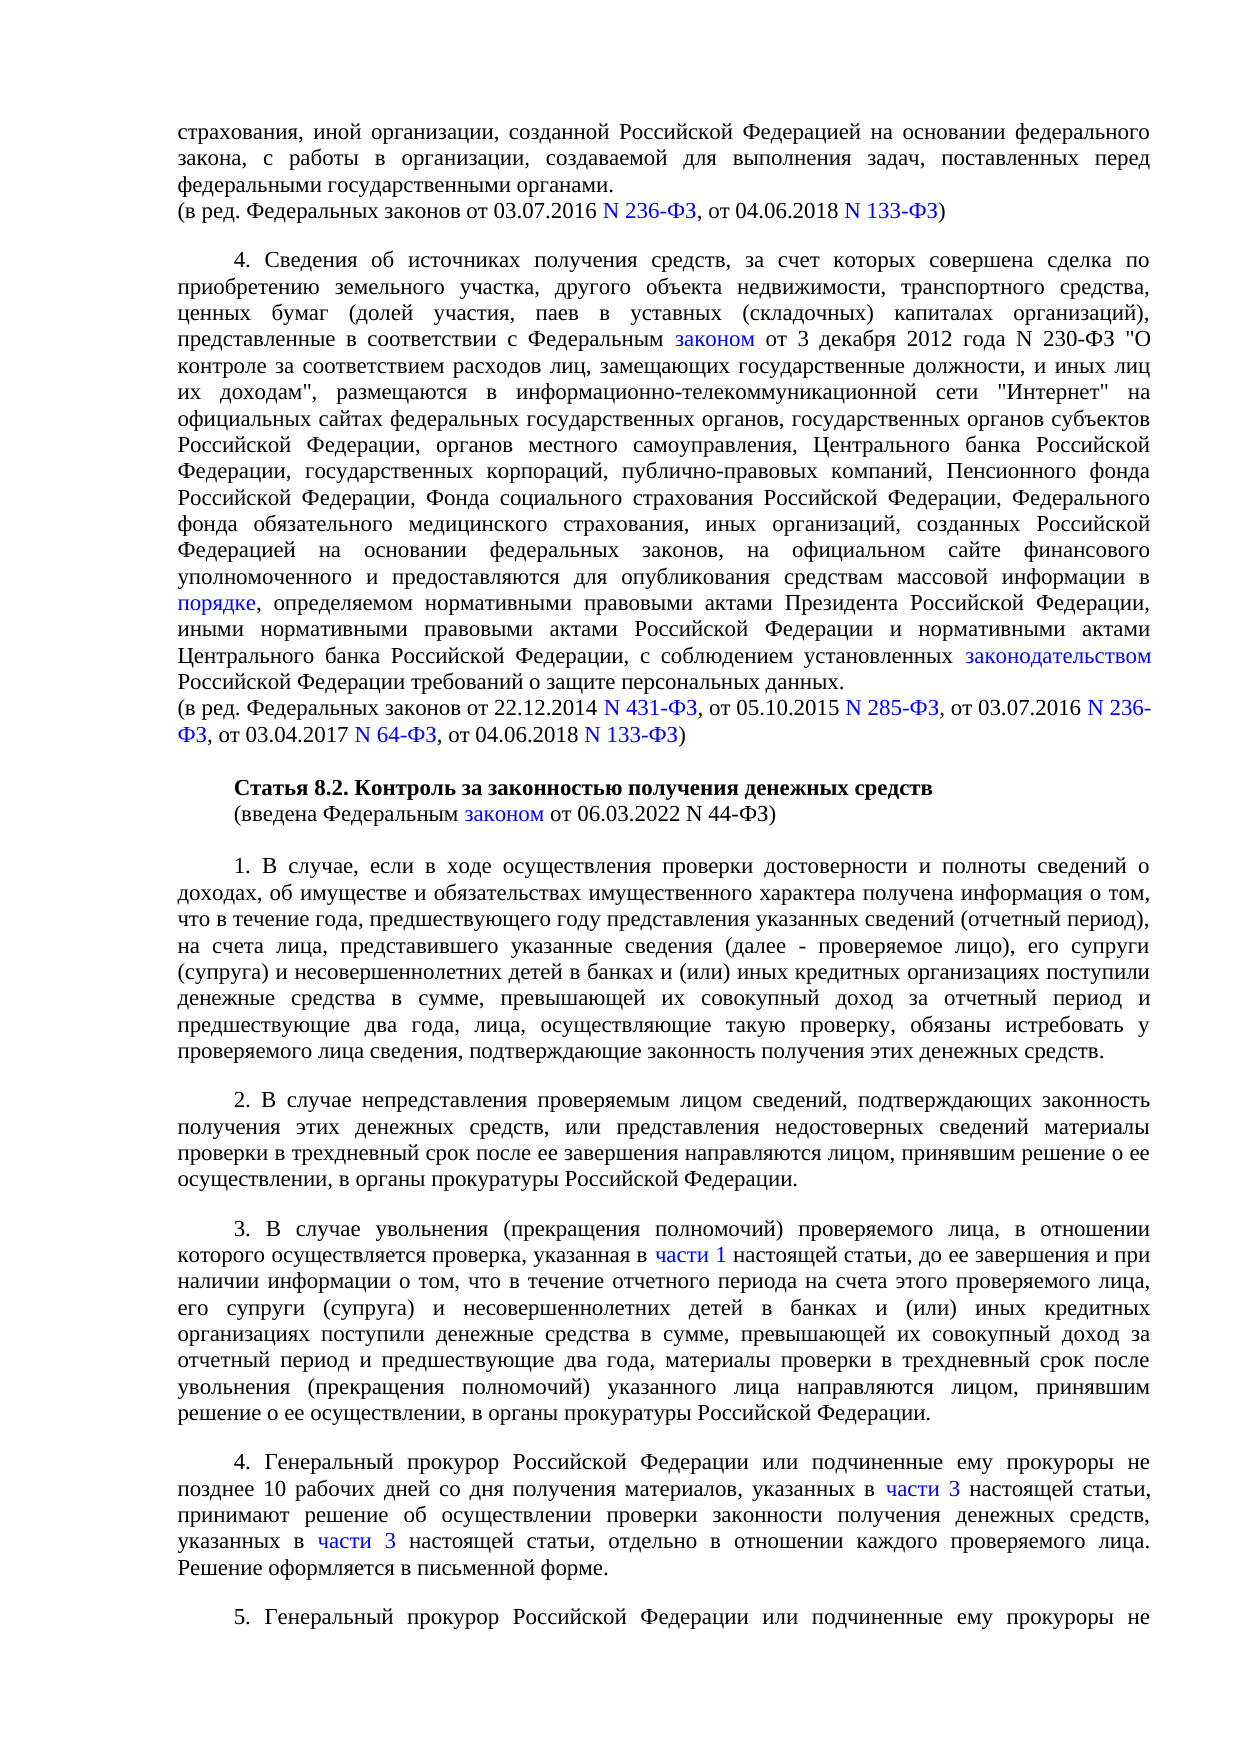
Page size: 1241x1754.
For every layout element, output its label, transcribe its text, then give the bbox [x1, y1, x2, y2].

text 4. Генеральный прокурор Российской Федерации или подчиненные ему прокуроры не позднее 10 рабочих дней со дня получения материалов, указанных в части 3 настоящей статьи, принимают решение об осуществлении проверки законности получения денежных средств, указанных в части 3 настоящей статьи, отдельно в отношении каждого проверяемого лица. Решение оформляется в письменной форме. [177, 1448, 1152, 1580]
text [177, 118, 1152, 197]
title Статья 8.2. Контроль за законностью получения денежных средств [177, 773, 1152, 800]
text 3. В случае увольнения (прекращения полномочий) проверяемого лица, в отношении которого осуществляется проверка, указанная в части 1 настоящей статьи, до ее завершения и при наличии информации о том, что в течение отчетного периода на счета этого проверяемого лица, его супруги (супруга) и несовершеннолетних детей в банках и (или) иных кредитных организациях поступили денежные средства в сумме, превышающей их совокупный доход за отчетный период и предшествующие два года, материалы проверки в трехдневный срок после увольнения (прекращения полномочий) указанного лица направляются лицом, принявшим решение о ее осуществлении, в органы прокуратуры Российской Федерации. [177, 1215, 1152, 1426]
text 2. В случае непредставления проверяемым лицом сведений, подтверждающих законность получения этих денежных средств, или представления недостоверных сведений материалы проверки в трехдневный срок после ее завершения направляются лицом, принявшим решение о ее осуществлении, в органы прокуратуры Российской Федерации. [177, 1086, 1152, 1192]
text (в ред. Федеральных законов от 03.07.2016 N 236-ФЗ, от 04.06.2018 N 133-ФЗ) [177, 197, 1152, 223]
text 1. В случае, если в ходе осуществления проверки достоверности и полноты сведений о доходах, об имуществе и обязательствах имущественного характера получена информация о том, что в течение года, предшествующего году представления указанных сведений (отчетный период), на счета лица, представившего указанные сведения (далее - проверяемое лицо), его супруги (супруга) и несовершеннолетних детей в банках и (или) иных кредитных организациях поступили денежные средства в сумме, превышающей их совокупный доход за отчетный период и предшествующие два года, лица, осуществляющие такую проверку, обязаны истребовать у проверяемого лица сведения, подтверждающие законность получения этих денежных средств. [177, 853, 1152, 1063]
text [177, 1603, 1152, 1629]
text (в ред. Федеральных законов от 22.12.2014 N 431-ФЗ, от 05.10.2015 N 285-ФЗ, от 03.07.2016 N 236-ФЗ, от 03.04.2017 N 64-ФЗ, от 04.06.2018 N 133-ФЗ) [177, 694, 1152, 747]
text (введена Федеральным законом от 06.03.2022 N 44-ФЗ) [177, 800, 1152, 826]
text 4. Сведения об источниках получения средств, за счет которых совершена сделка по приобретению земельного участка, другого объекта недвижимости, транспортного средства, ценных бумаг (долей участия, паев в уставных (складочных) капиталах организаций), представленные в соответствии с Федеральным законом от 3 декабря 2012 года N 230-ФЗ "О контроле за соответствием расходов лиц, замещающих государственные должности, и иных лиц их доходам", размещаются в информационно-телекоммуникационной сети "Интернет" на официальных сайтах федеральных государственных органов, государственных органов субъектов Российской Федерации, органов местного самоуправления, Центрального банка Российской Федерации, государственных корпораций, публично-правовых компаний, Пенсионного фонда Российской Федерации, Фонда социального страхования Российской Федерации, Федерального фонда обязательного медицинского страхования, иных организаций, созданных Российской Федерацией на основании федеральных законов, на официальном сайте финансового уполномоченного и предоставляются для опубликования средствам массовой информации в порядке, определяемом нормативными правовыми актами Президента Российской Федерации, иными нормативными правовыми актами Российской Федерации и нормативными актами Центрального банка Российской Федерации, с соблюдением установленных законодательством Российской Федерации требований о защите персональных данных. [177, 246, 1152, 694]
